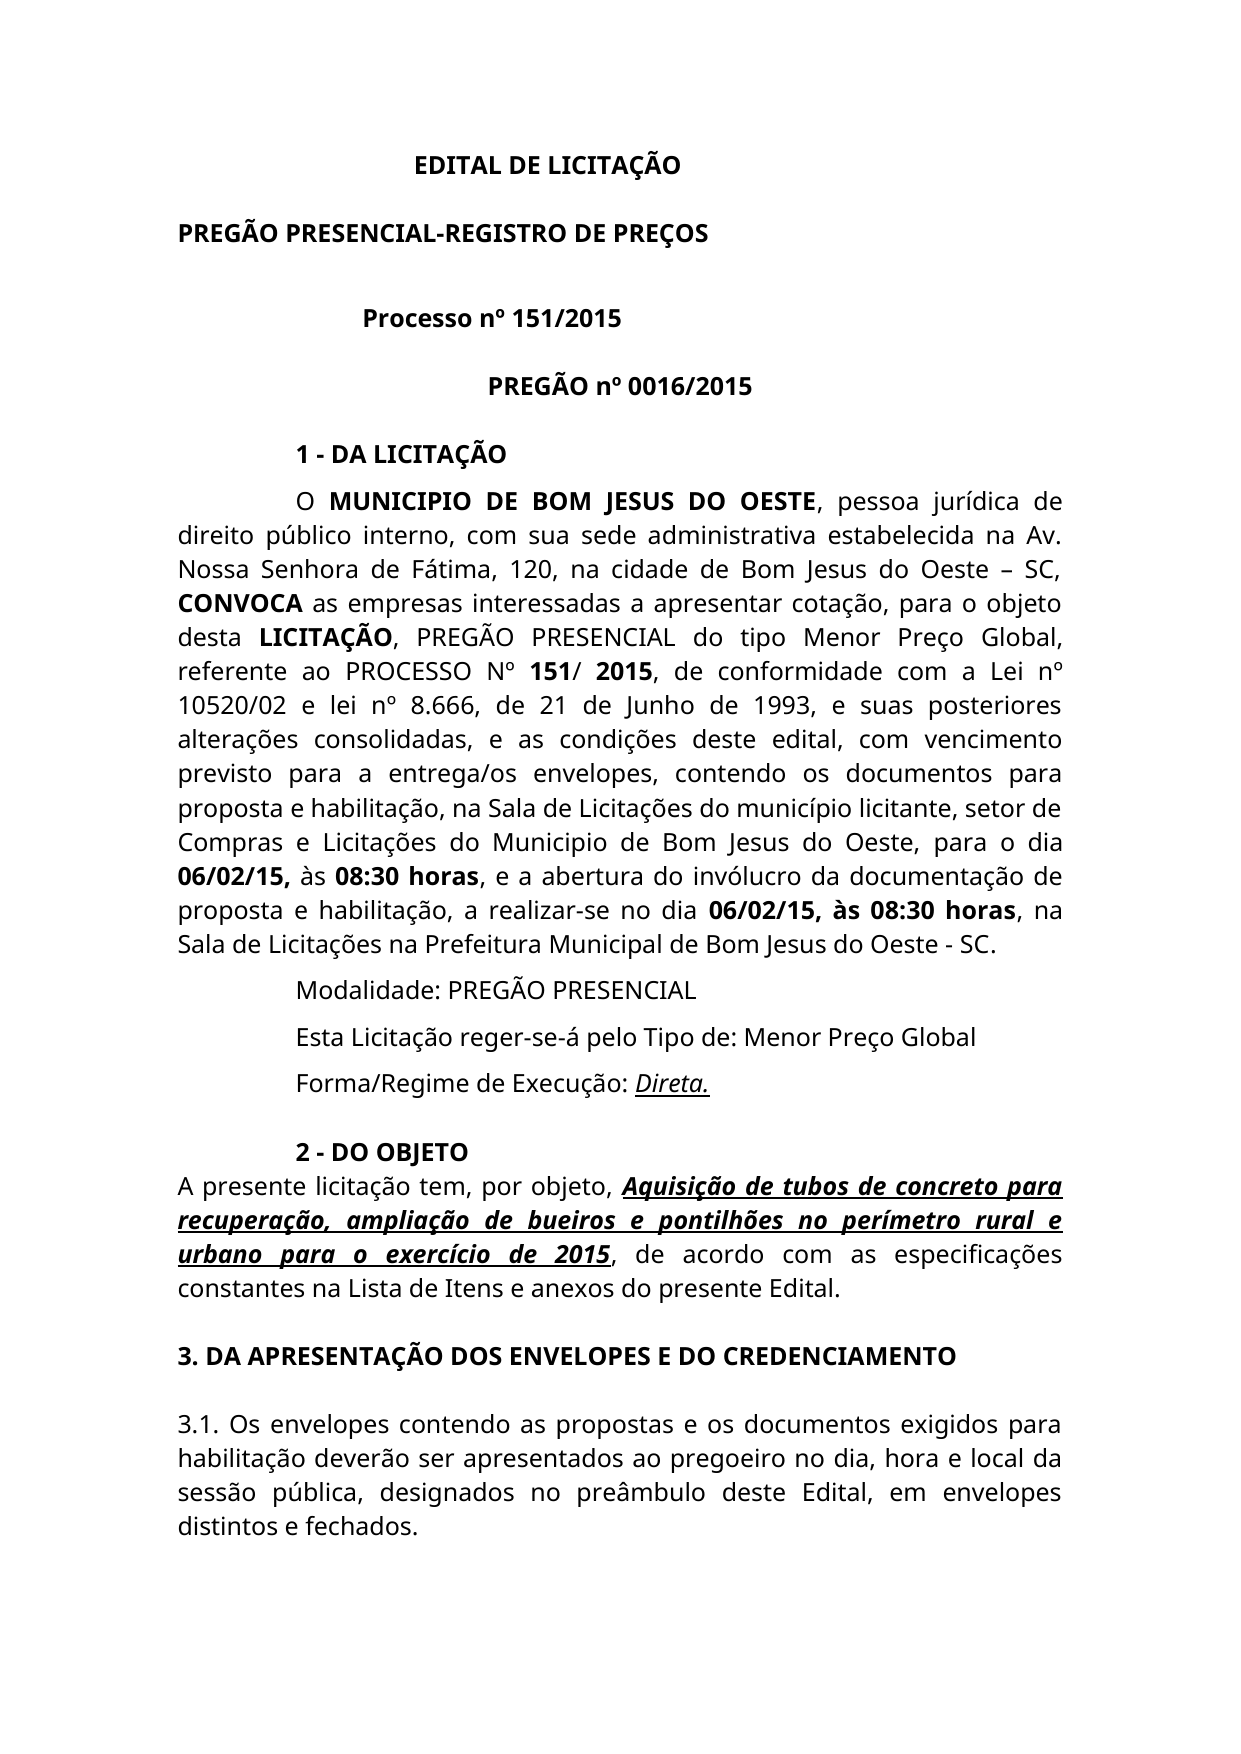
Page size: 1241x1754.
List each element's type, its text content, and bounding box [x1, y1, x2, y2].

text 1 - DA LICITAÇÃO [177, 437, 1063, 471]
text PREGÃO nº 0016/2015 [177, 369, 1063, 403]
text O MUNICIPIO DE BOM JESUS DO OESTE, pessoa jurídica de direito público interno, com sua sede administrativa estabelecida na Av. Nossa Senhora de Fátima, 120, na cidade de Bom Jesus do Oeste – SC, CONVOCA as empresas interessadas a apresentar cotação, para o objeto desta LICITAÇÃO, PREGÃO PRESENCIAL do tipo Menor Preço Global, referente ao processo nº 151/ 2015, de conformidade com a Lei nº 10520/02 e lei nº 8.666, de 21 de Junho de 1993, e suas posteriores alterações consolidadas, e as condições deste edital, com vencimento previsto para a entrega/os envelopes, contendo os documentos para proposta e habilitação, na Sala de Licitações do município licitante, setor de Compras e Licitações do Municipio de Bom Jesus do Oeste, para o dia 06/02/15, às 08:30 horas, e a abertura do invólucro da documentação de proposta e habilitação, a realizar-se no dia 06/02/15, às 08:30 horas, na Sala de Licitações na Prefeitura Municipal de Bom Jesus do Oeste - SC. [177, 484, 1063, 961]
text 2 - DO OBJETO [177, 1134, 1063, 1168]
text Modalidade: PREGÃO PRESENCIAL [177, 973, 1063, 1007]
text A presente licitação tem, por objeto, Aquisição de tubos de concreto para recuperação, ampliação de bueiros e pontilhões no perímetro rural e urbano para o exercício de 2015, de acordo com as especificações constantes na Lista de Itens e anexos do presente Edital. [177, 1232, 1063, 1304]
text 3.1. Os envelopes contendo as propostas e os documentos exigidos para habilitação deverão ser apresentados ao pregoeiro no dia, hora e local da sessão pública, designados no preâmbulo deste Edital, em envelopes distintos e fechados. [177, 1407, 1063, 1543]
text 3. DA APRESENTAÇÃO DOS ENVELOPES E DO CREDENCIAMENTO [177, 1339, 1063, 1373]
text Esta Licitação reger-se-á pelo Tipo de: Menor Preço Global [177, 1019, 1063, 1054]
text PREGÃO PRESENCIAL-REGISTRO DE PREÇOS [177, 216, 1063, 250]
text Forma/Regime de Execução: Direta. [177, 1066, 1063, 1100]
text A presente licitação tem, por objeto, Aquisição de tubos de concreto para recuperação, ampliação de bueiros e pontilhões no perímetro rural e urbano para o exercício de 2015, de acordo com as especificações constantes na Lista de Itens e anexos do presente Edital. [177, 1168, 1063, 1231]
text EDITAL DE LICITAÇÃO [177, 148, 1063, 182]
text Processo nº 151/2015 [177, 301, 1063, 335]
